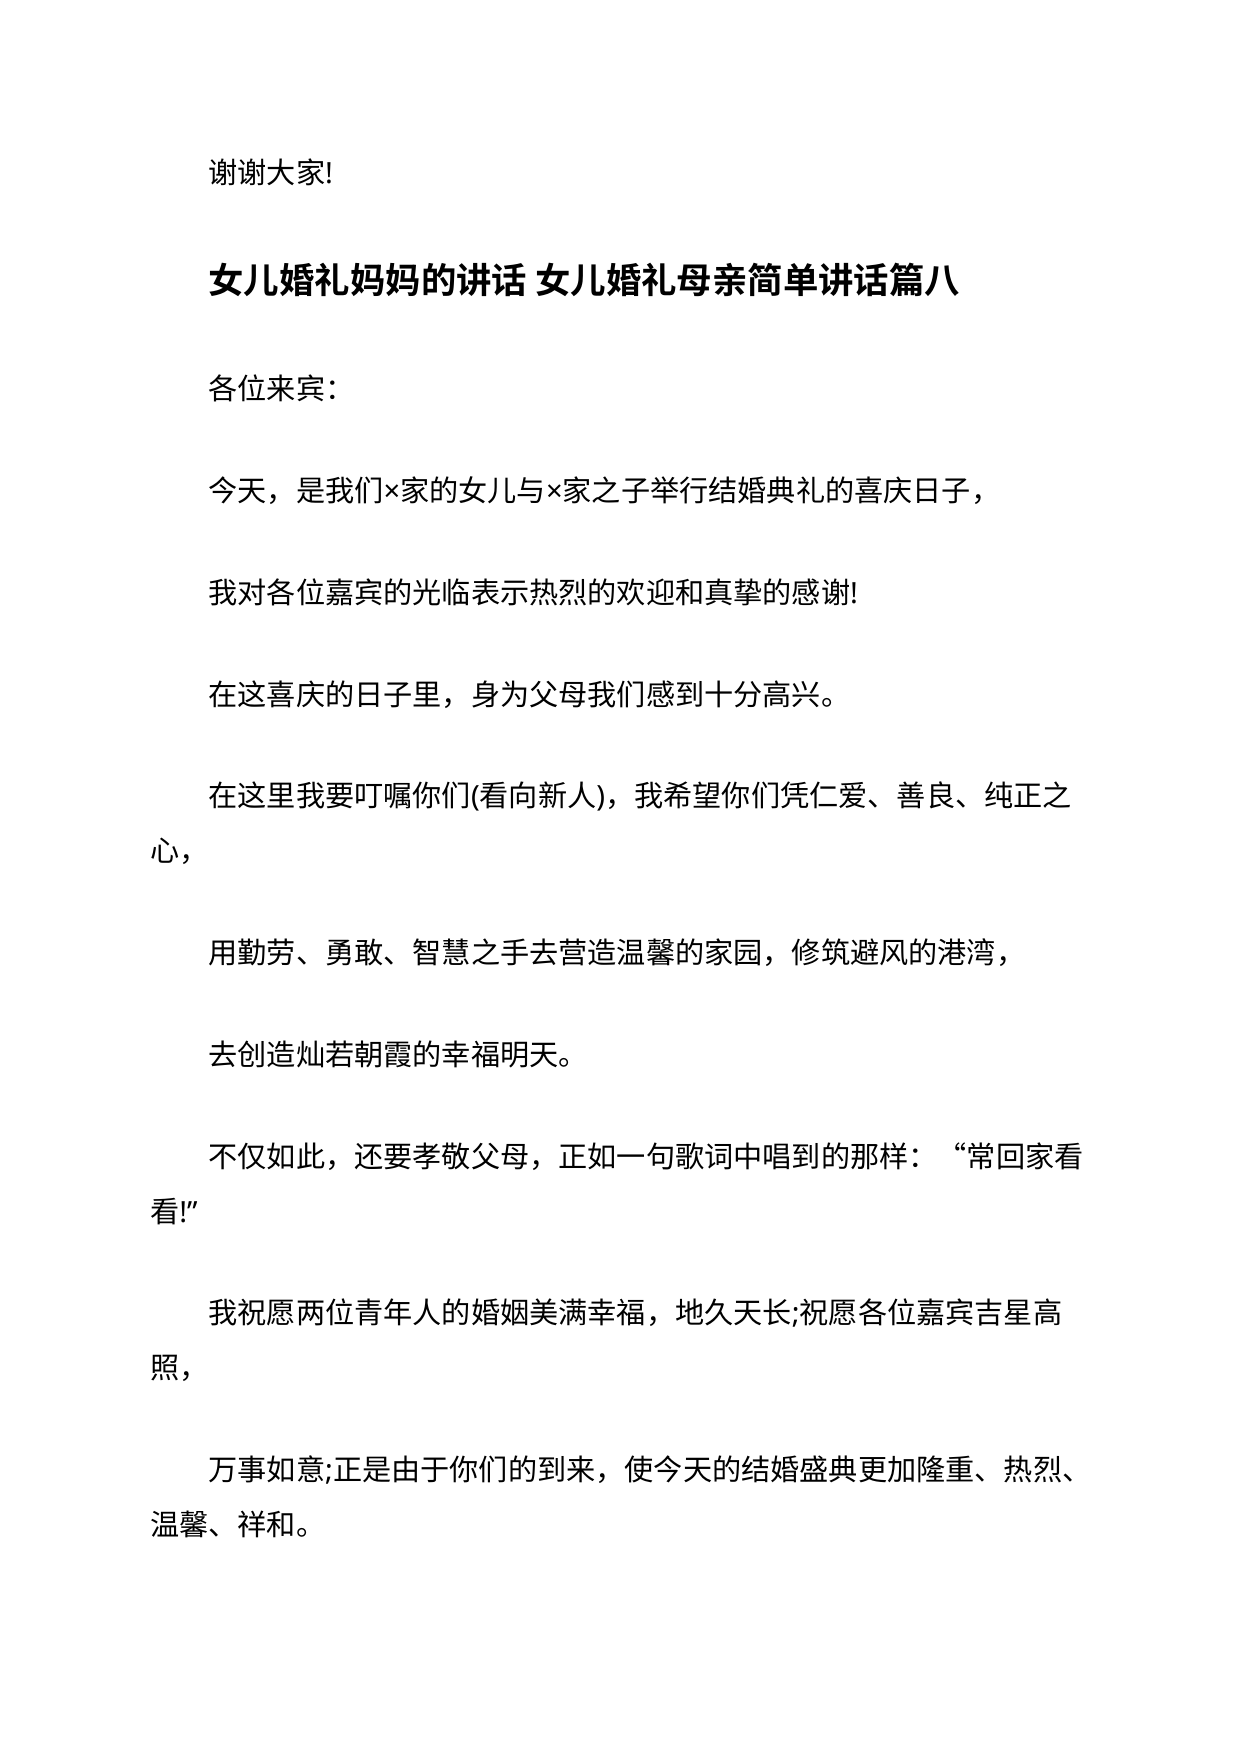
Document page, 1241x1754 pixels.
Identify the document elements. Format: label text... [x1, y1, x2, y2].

text 我对各位嘉宾的光临表示热烈的欢迎和真挚的感谢! [150, 569, 1090, 612]
text 万事如意;正是由于你们的到来，使今天的结婚盛典更加隆重、热烈、温馨、祥和。 [150, 1447, 1090, 1544]
text 在这喜庆的日子里，身为父母我们感到十分高兴。 [150, 671, 1090, 713]
text 今天，是我们×家的女儿与×家之子举行结婚典礼的喜庆日子， [150, 467, 1090, 509]
text 不仅如此，还要孝敬父母，正如一句歌词中唱到的那样：“常回家看看!” [150, 1133, 1090, 1231]
text 女儿婚礼妈妈的讲话 女儿婚礼母亲简单讲话篇八 [150, 252, 1090, 303]
text 在这里我要叮嘱你们(看向新人)，我希望你们凭仁爱、善良、纯正之心， [150, 773, 1090, 870]
text 用勤劳、勇敢、智慧之手去营造温馨的家园，修筑避风的港湾， [150, 930, 1090, 972]
text 去创造灿若朝霞的幸福明天。 [150, 1031, 1090, 1074]
text 我祝愿两位青年人的婚姻美满幸福，地久天长;祝愿各位嘉宾吉星高照， [150, 1290, 1090, 1387]
text 谢谢大家! [150, 150, 1090, 192]
text 各位来宾： [150, 365, 1090, 408]
